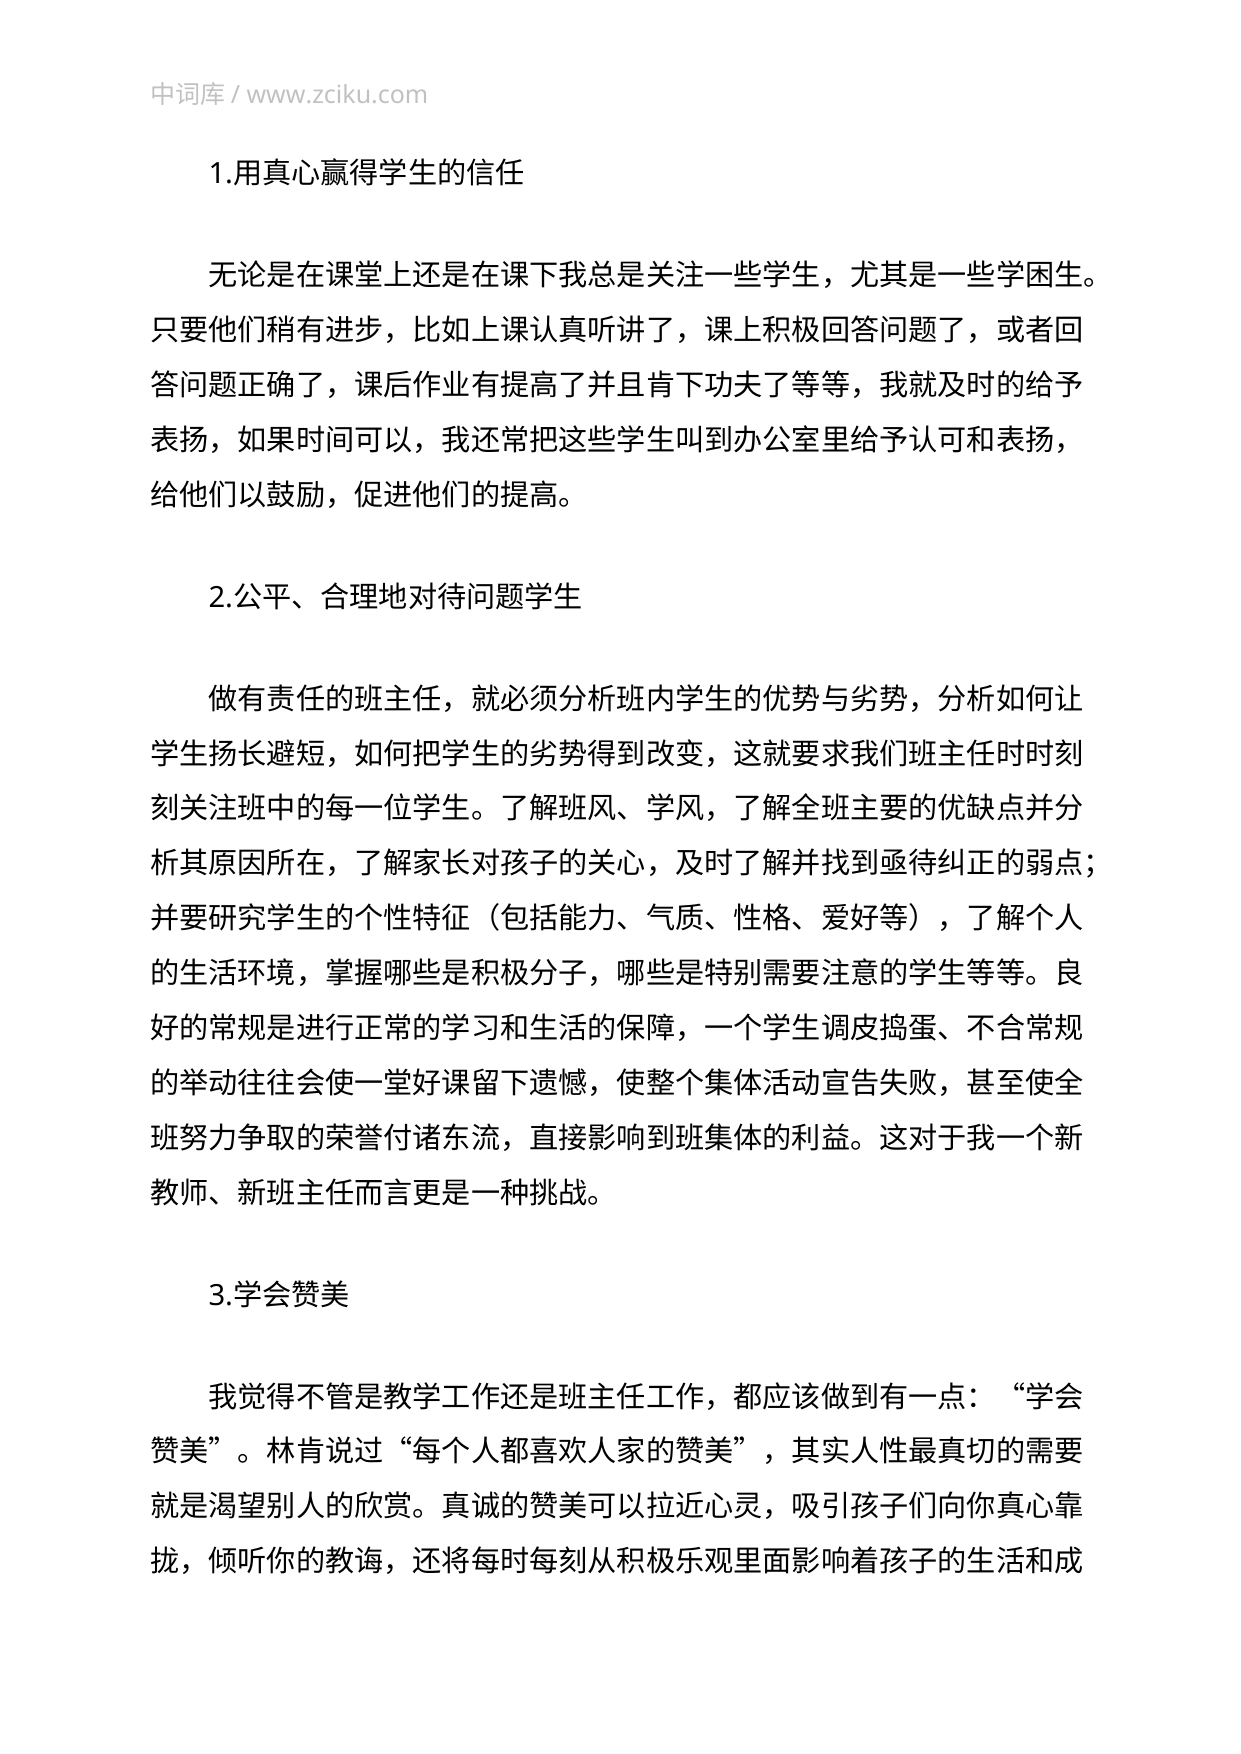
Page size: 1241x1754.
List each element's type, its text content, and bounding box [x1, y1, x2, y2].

text 做有责任的班主任，就必须分析班内学生的优势与劣势，分析如何让学生扬长避短，如何把学生的劣势得到改变，这就要求我们班主任时时刻刻关注班中的每一位学生。了解班风、学风，了解全班主要的优缺点并分析其原因所在，了解家长对孩子的关心，及时了解并找到亟待纠正的弱点；并要研究学生的个性特征（包括能力、气质、性格、爱好等），了解个人的生活环境，掌握哪些是积极分子，哪些是特别需要注意的学生等等。良好的常规是进行正常的学习和生活的保障，一个学生调皮捣蛋、不合常规的举动往往会使一堂好课留下遗憾，使整个集体活动宣告失败，甚至使全班努力争取的荣誉付诸东流，直接影响到班集体的利益。这对于我一个新教师、新班主任而言更是一种挑战。 [150, 675, 1090, 1212]
text 1.用真心赢得学生的信任 [150, 150, 1090, 192]
text 无论是在课堂上还是在课下我总是关注一些学生，尤其是一些学困生。只要他们稍有进步，比如上课认真听讲了，课上积极回答问题了，或者回答问题正确了，课后作业有提高了并且肯下功夫了等等，我就及时的给予表扬，如果时间可以，我还常把这些学生叫到办公室里给予认可和表扬，给他们以鼓励，促进他们的提高。 [150, 252, 1090, 514]
text 3.学会赞美 [150, 1271, 1090, 1313]
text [150, 1373, 1090, 1580]
text 2.公平、合理地对待问题学生 [150, 573, 1090, 616]
